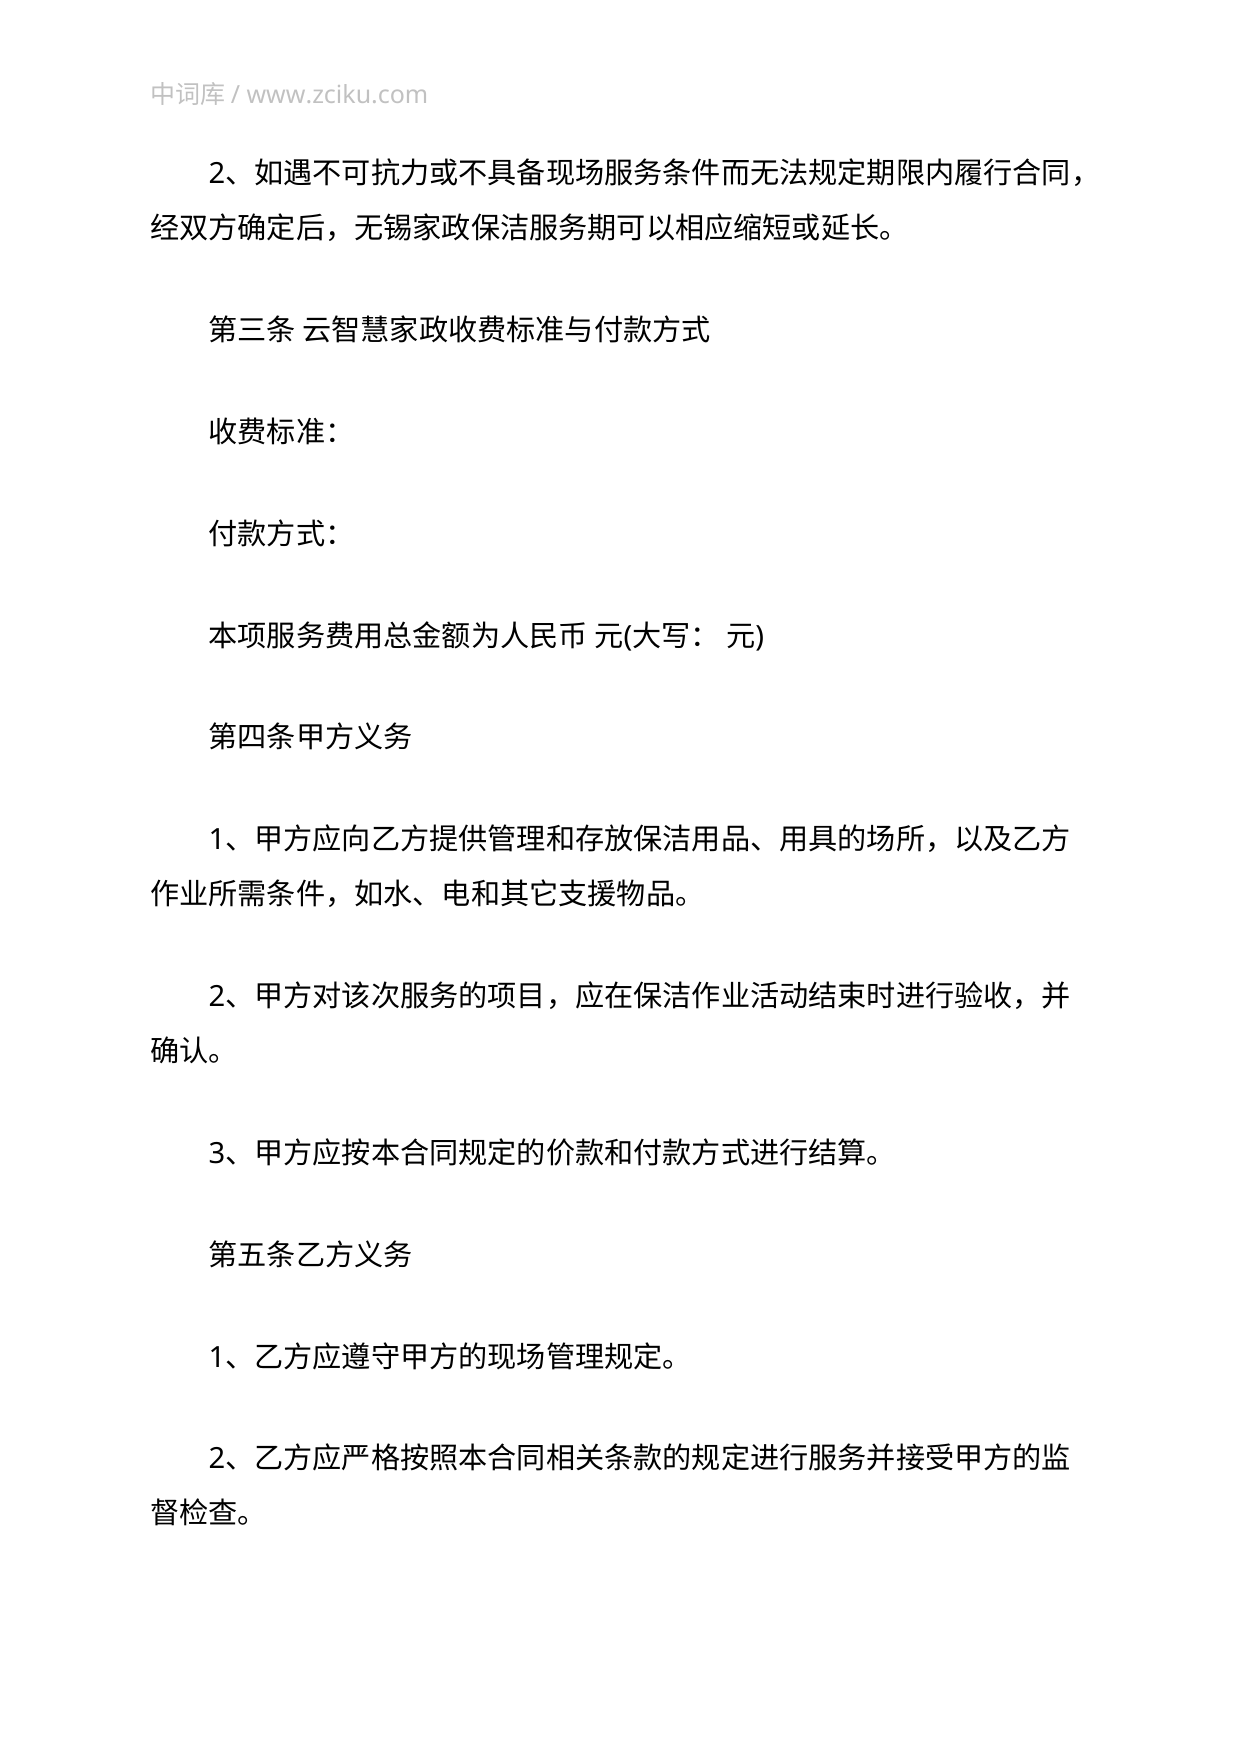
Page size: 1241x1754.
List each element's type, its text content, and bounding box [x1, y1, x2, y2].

text 2、乙方应严格按照本合同相关条款的规定进行服务并接受甲方的监督检查。 [150, 1435, 1090, 1532]
text 本项服务费用总金额为人民币 元(大写： 元) [150, 612, 1090, 654]
text 3、甲方应按本合同规定的价款和付款方式进行结算。 [150, 1129, 1090, 1172]
text 2、如遇不可抗力或不具备现场服务条件而无法规定期限内履行合同，经双方确定后，无锡家政保洁服务期可以相应缩短或延长。 [150, 150, 1090, 247]
text 1、乙方应遵守甲方的现场管理规定。 [150, 1333, 1090, 1376]
text 1、甲方应向乙方提供管理和存放保洁用品、用具的场所，以及乙方作业所需条件，如水、电和其它支援物品。 [150, 816, 1090, 913]
text 收费标准： [150, 408, 1090, 451]
text 第三条 云智慧家政收费标准与付款方式 [150, 307, 1090, 349]
text 第五条乙方义务 [150, 1231, 1090, 1274]
text 2、甲方对该次服务的项目，应在保洁作业活动结束时进行验收，并确认。 [150, 973, 1090, 1070]
text 第四条甲方义务 [150, 714, 1090, 756]
text 付款方式： [150, 510, 1090, 553]
